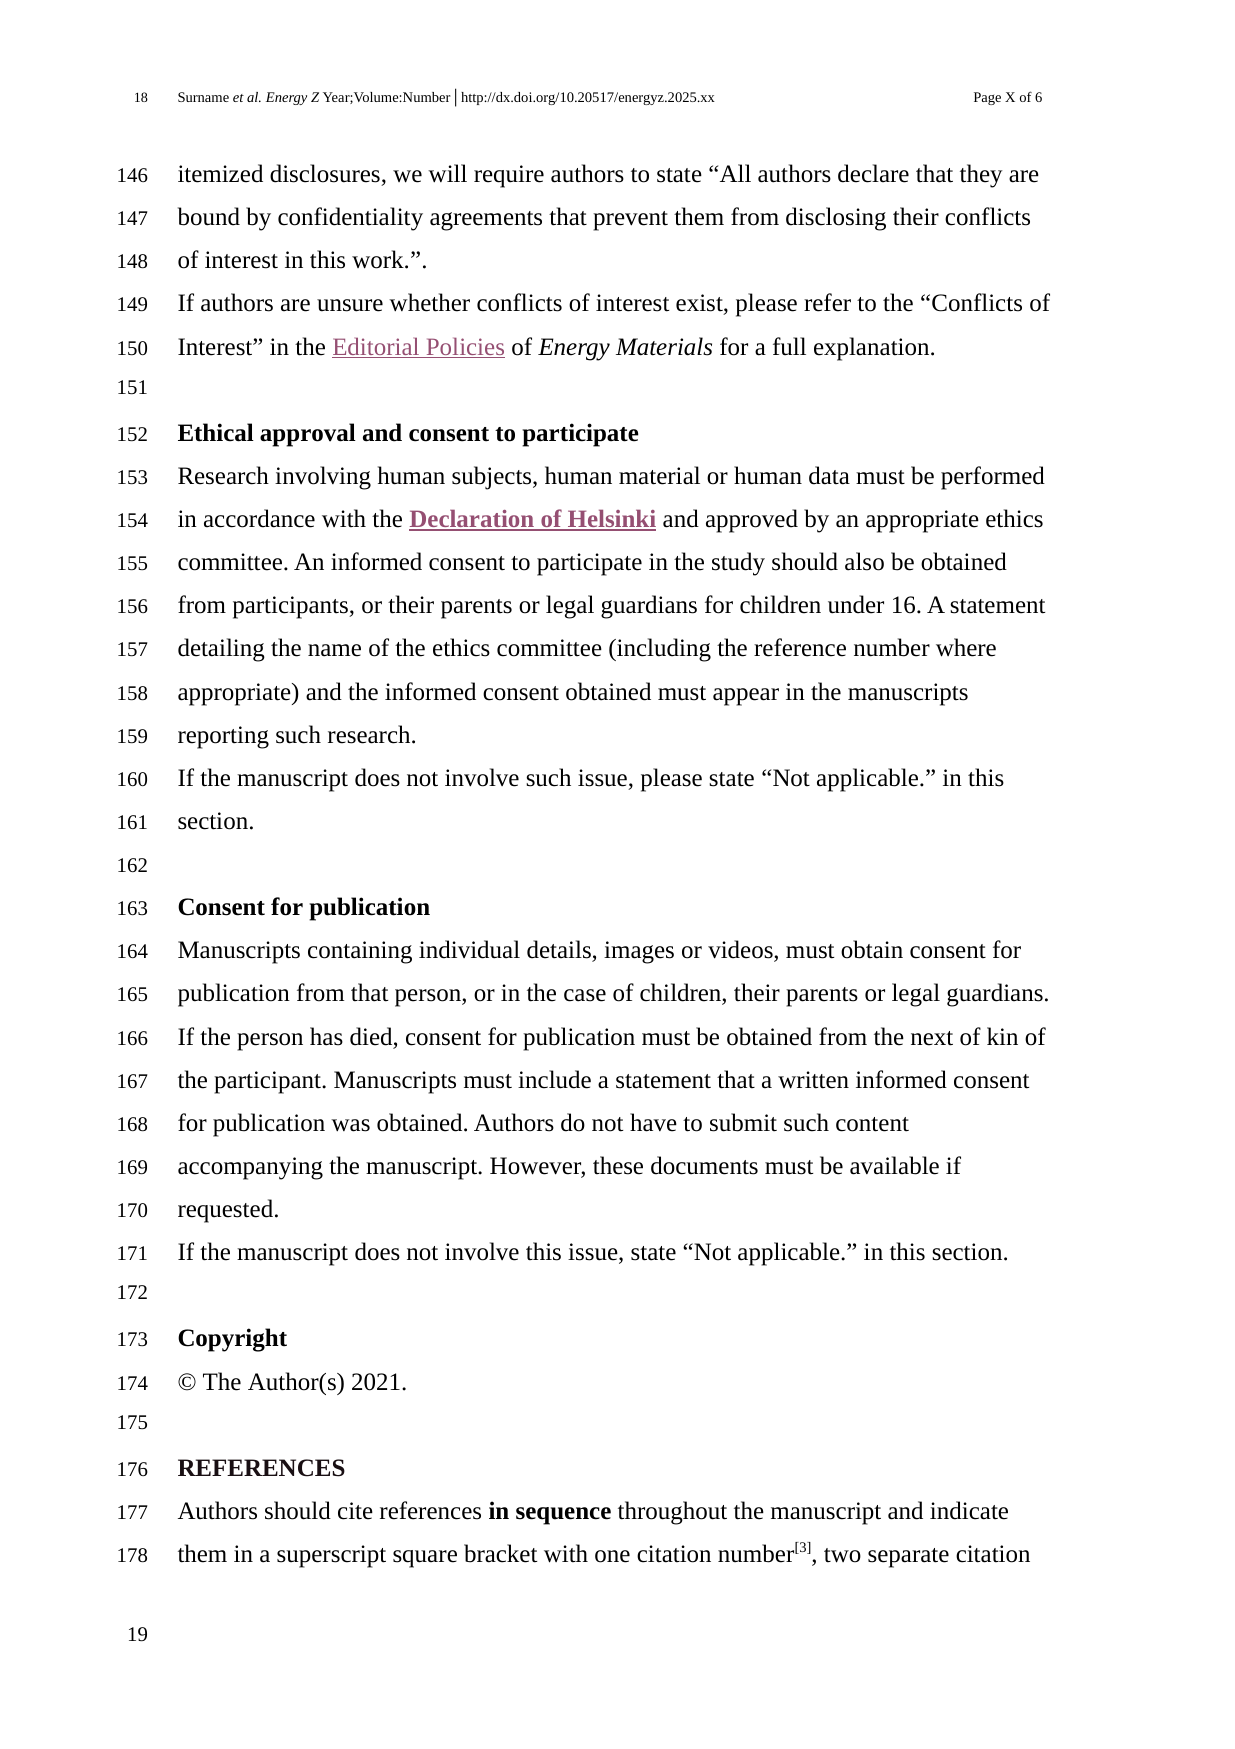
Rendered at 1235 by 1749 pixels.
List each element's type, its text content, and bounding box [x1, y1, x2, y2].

text If the manuscript does not involve such issue, please state “Not applicable.” in this section. [177, 763, 1057, 835]
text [177, 1496, 1057, 1568]
text Research involving human subjects, human material or human data must be performed in accordance with the Declaration of Helsinki and approved by an appropriate ethics committee. An informed consent to participate in the study should also be obtained from participants, or their parents or legal guardians for children under 16. A statement detailing the name of the ethics committee (including the reference number where appropriate) and the informed consent obtained must appear in the manuscripts reporting such research. [177, 461, 1057, 748]
text Consent for publication [177, 892, 1057, 921]
text Manuscripts containing individual details, images or videos, must obtain consent for publication from that person, or in the case of children, their parents or legal guardians. If the person has died, consent for publication must be obtained from the next of kin of the participant. Manuscripts must include a statement that a written informed consent for publication was obtained. Authors do not have to submit such content accompanying the manuscript. However, these documents must be available if requested. [177, 935, 1057, 1223]
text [177, 159, 1057, 274]
text Ethical approval and consent to participate [177, 418, 1057, 447]
text If authors are unsure whether conflicts of interest exist, please refer to the “Conflicts of Interest” in the Editorial Policies of Energy Materials for a full explanation. [177, 288, 1057, 360]
text Copyright [177, 1323, 1057, 1352]
text © The Author(s) 2021. [177, 1367, 1057, 1395]
text REFERENCES [177, 1453, 1057, 1482]
text If the manuscript does not involve this issue, state “Not applicable.” in this section. [177, 1237, 1057, 1266]
